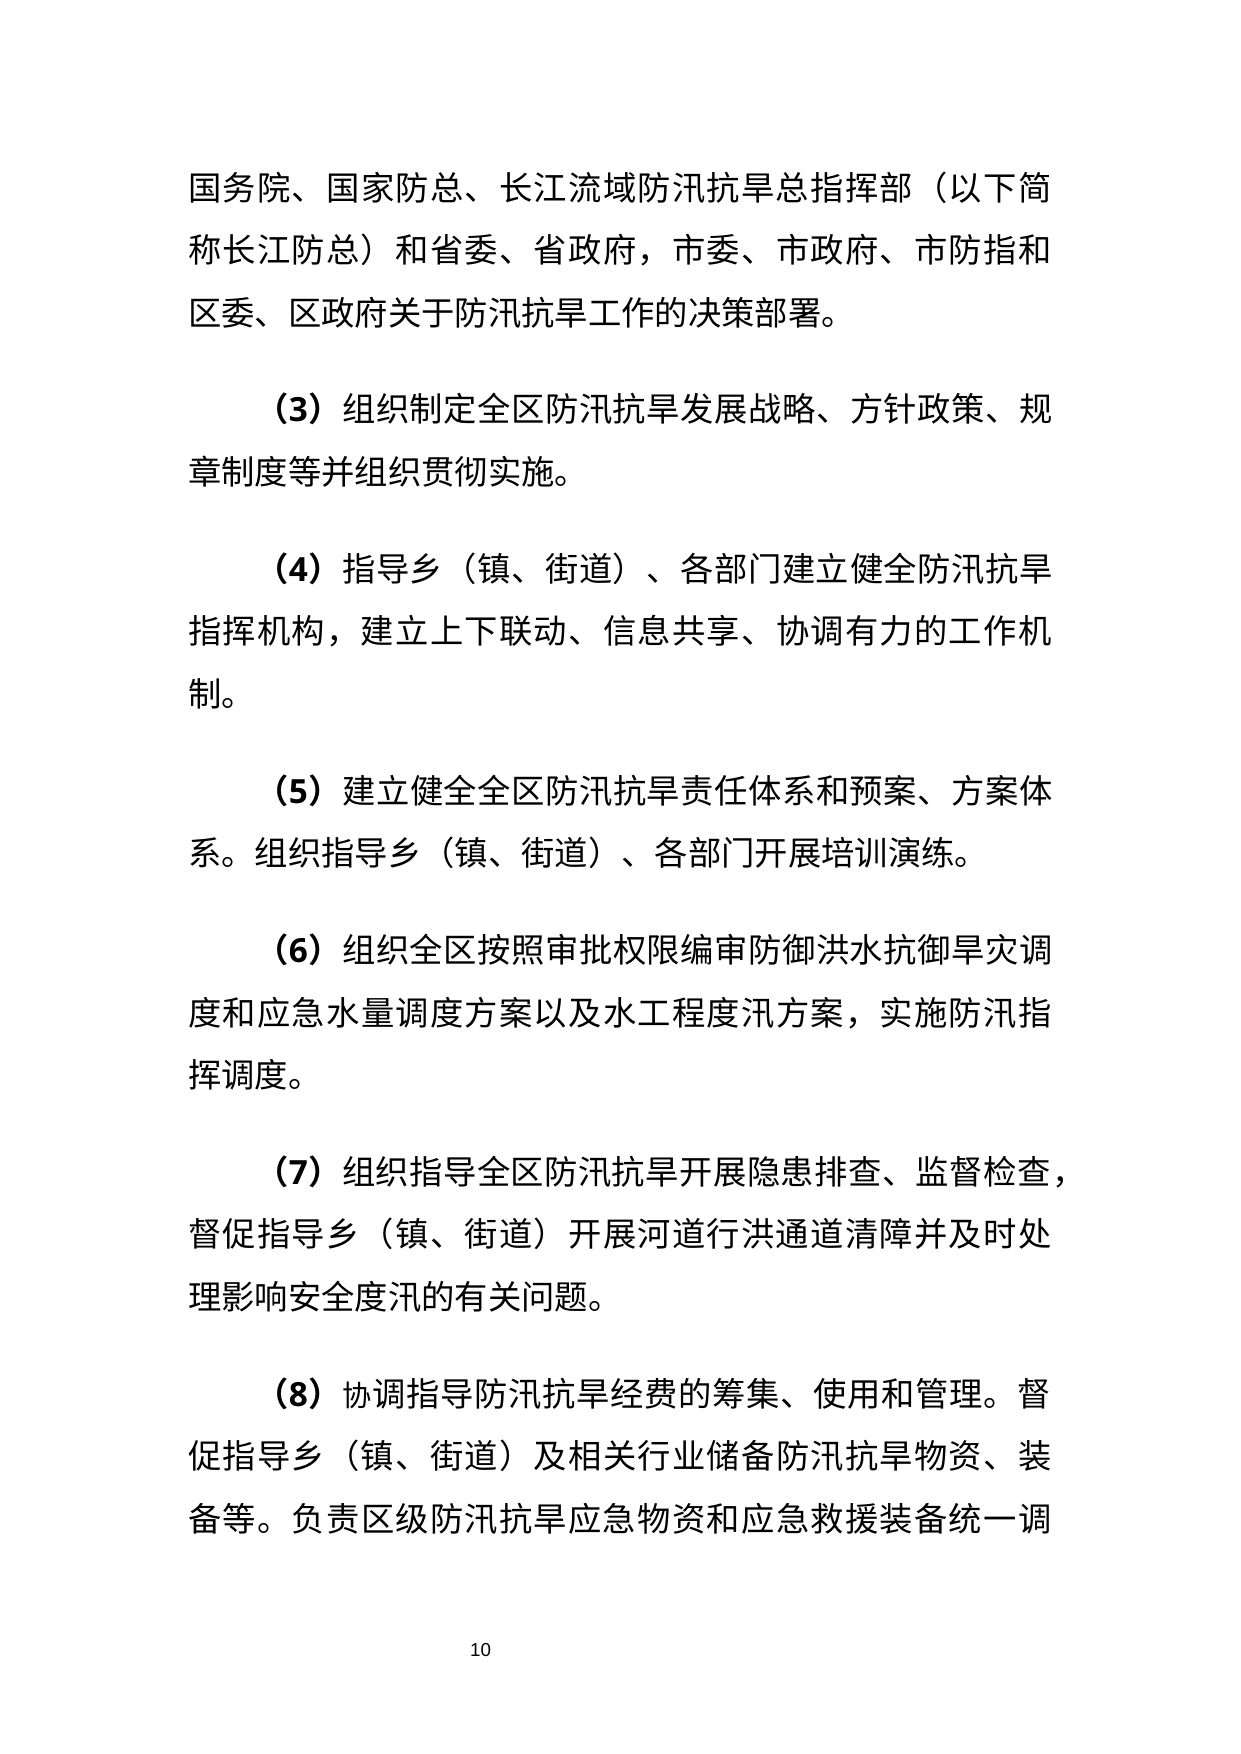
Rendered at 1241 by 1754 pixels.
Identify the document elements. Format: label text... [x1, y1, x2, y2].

list （3）组织制定全区防汛抗旱发展战略、方针政策、规章制度等并组织贯彻实施。 [188, 372, 1052, 497]
list （5）建立健全全区防汛抗旱责任体系和预案、方案体系。组织指导乡（镇、街道）、各部门开展培训演练。 [188, 753, 1052, 878]
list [188, 150, 1052, 337]
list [188, 1356, 1052, 1544]
list （4）指导乡（镇、街道）、各部门建立健全防汛抗旱指挥机构，建立上下联动、信息共享、协调有力的工作机制。 [188, 531, 1052, 719]
list （6）组织全区按照审批权限编审防御洪水抗御旱灾调度和应急水量调度方案以及水工程度汛方案，实施防汛指挥调度。 [188, 912, 1052, 1100]
list （7）组织指导全区防汛抗旱开展隐患排查、监督检查，督促指导乡（镇、街道）开展河道行洪通道清障并及时处理影响安全度汛的有关问题。 [188, 1134, 1052, 1322]
